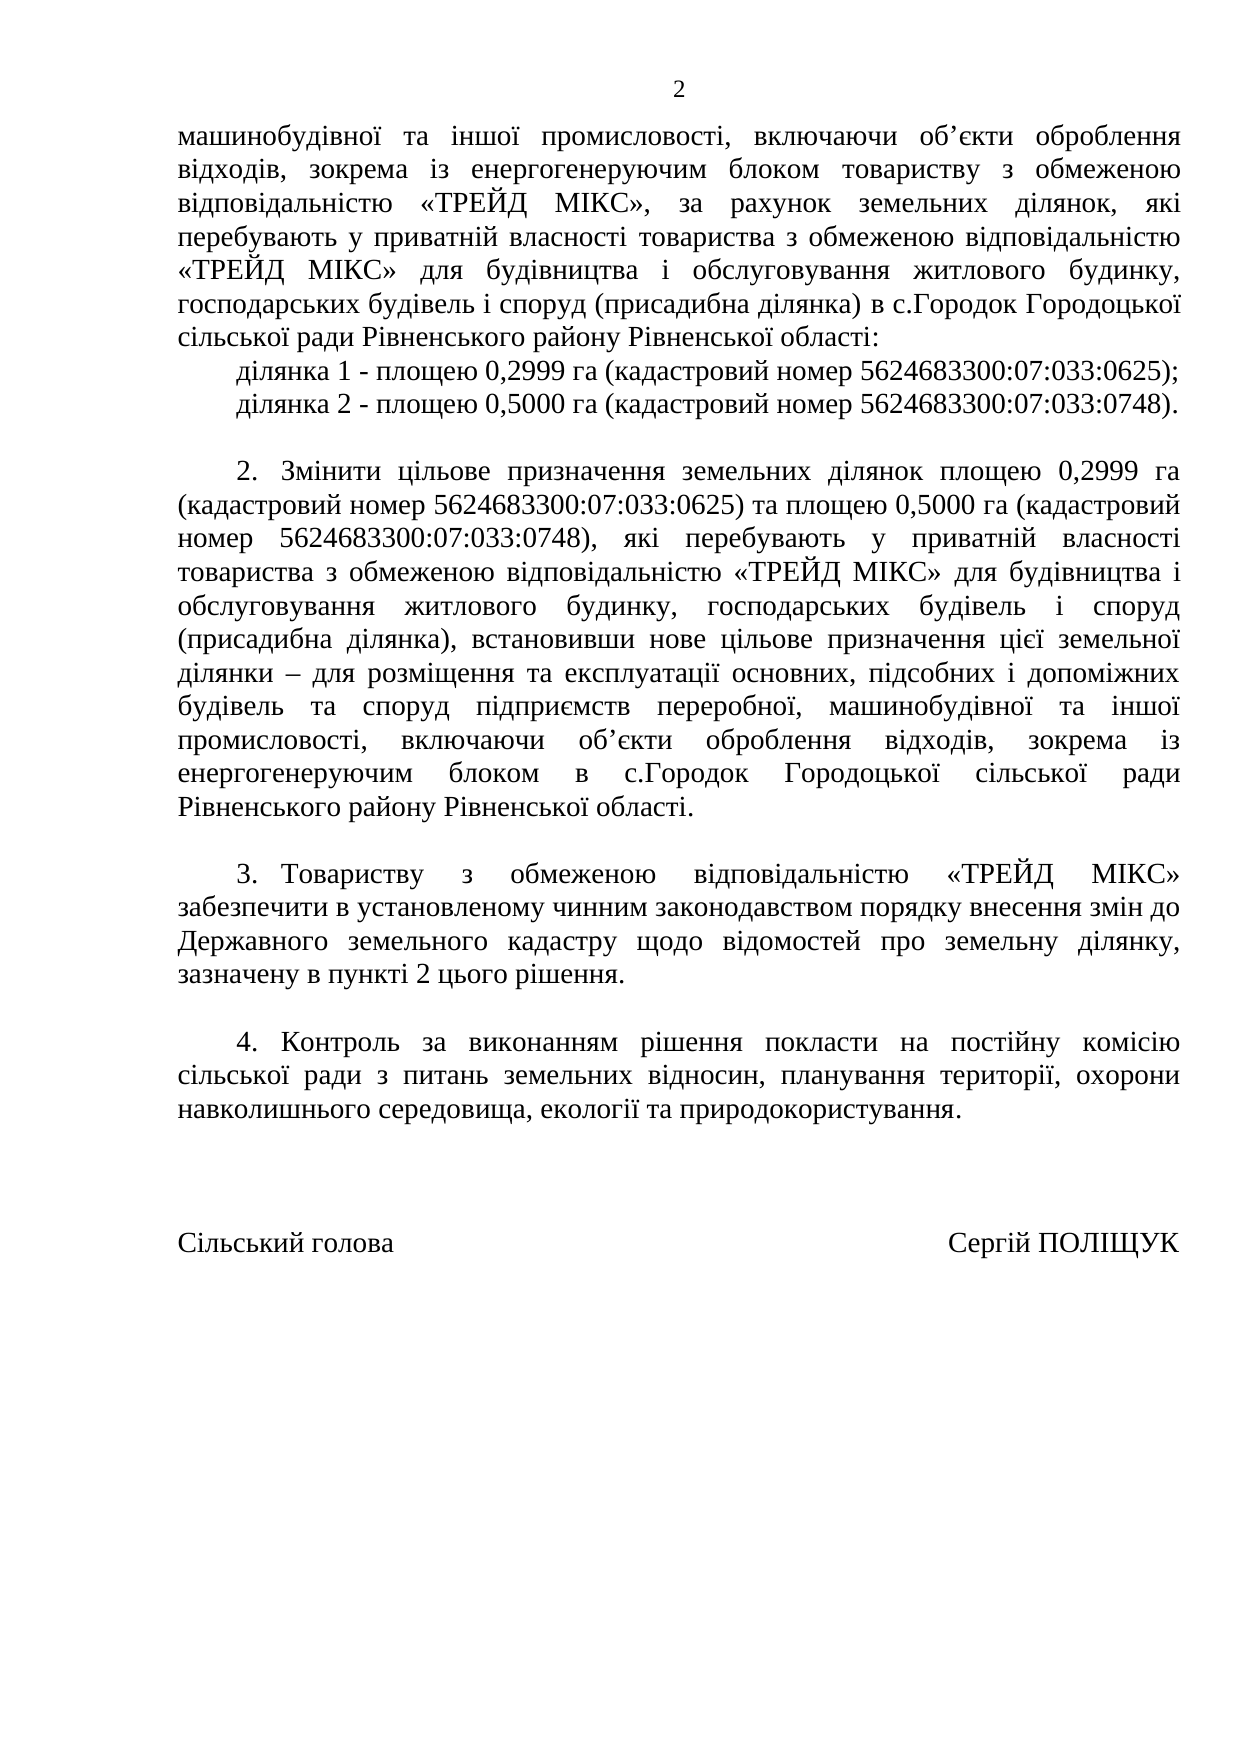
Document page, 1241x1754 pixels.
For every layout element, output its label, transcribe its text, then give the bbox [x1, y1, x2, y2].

text ділянка 1 - площею 0,2999 га (кадастровий номер 5624683300:07:033:0625); [236, 353, 1181, 386]
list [177, 118, 1181, 353]
text ділянка 2 - площею 0,5000 га (кадастровий номер 5624683300:07:033:0748). [236, 386, 1181, 420]
text Сільський голова Сергій ПОЛІЩУК [177, 1225, 1181, 1258]
list Товариству з обмеженою відповідальністю «ТРЕЙД МІКС» забезпечити в установленому чинним законодавством порядку внесення змін до Державного земельного кадастру щодо відомостей про земельну ділянку, зазначену в пункті 2 цього рішення. [177, 856, 1181, 990]
list Контроль за виконанням рішення покласти на постійну комісію сільської ради з питань земельних відносин, планування території, охорони навколишнього середовища, екології та природокористування. [177, 1024, 1181, 1124]
list Змінити цільове призначення земельних ділянок площею 0,2999 га (кадастровий номер 5624683300:07:033:0625) та площею 0,5000 га (кадастровий номер 5624683300:07:033:0748), які перебувають у приватній власності товариства з обмеженою відповідальністю «ТРЕЙД МІКС» для будівництва і обслуговування житлового будинку, господарських будівель і споруд (присадибна ділянка), встановивши нове цільове призначення цієї земельної ділянки – для розміщення та експлуатації основних, підсобних і допоміжних будівель та споруд підприємств переробної, машинобудівної та іншої промисловості, включаючи об’єкти оброблення відходів, зокрема із енергогенеруючим блоком в с.Городок Городоцької сільської ради Рівненського району Рівненської області. [177, 453, 1181, 822]
